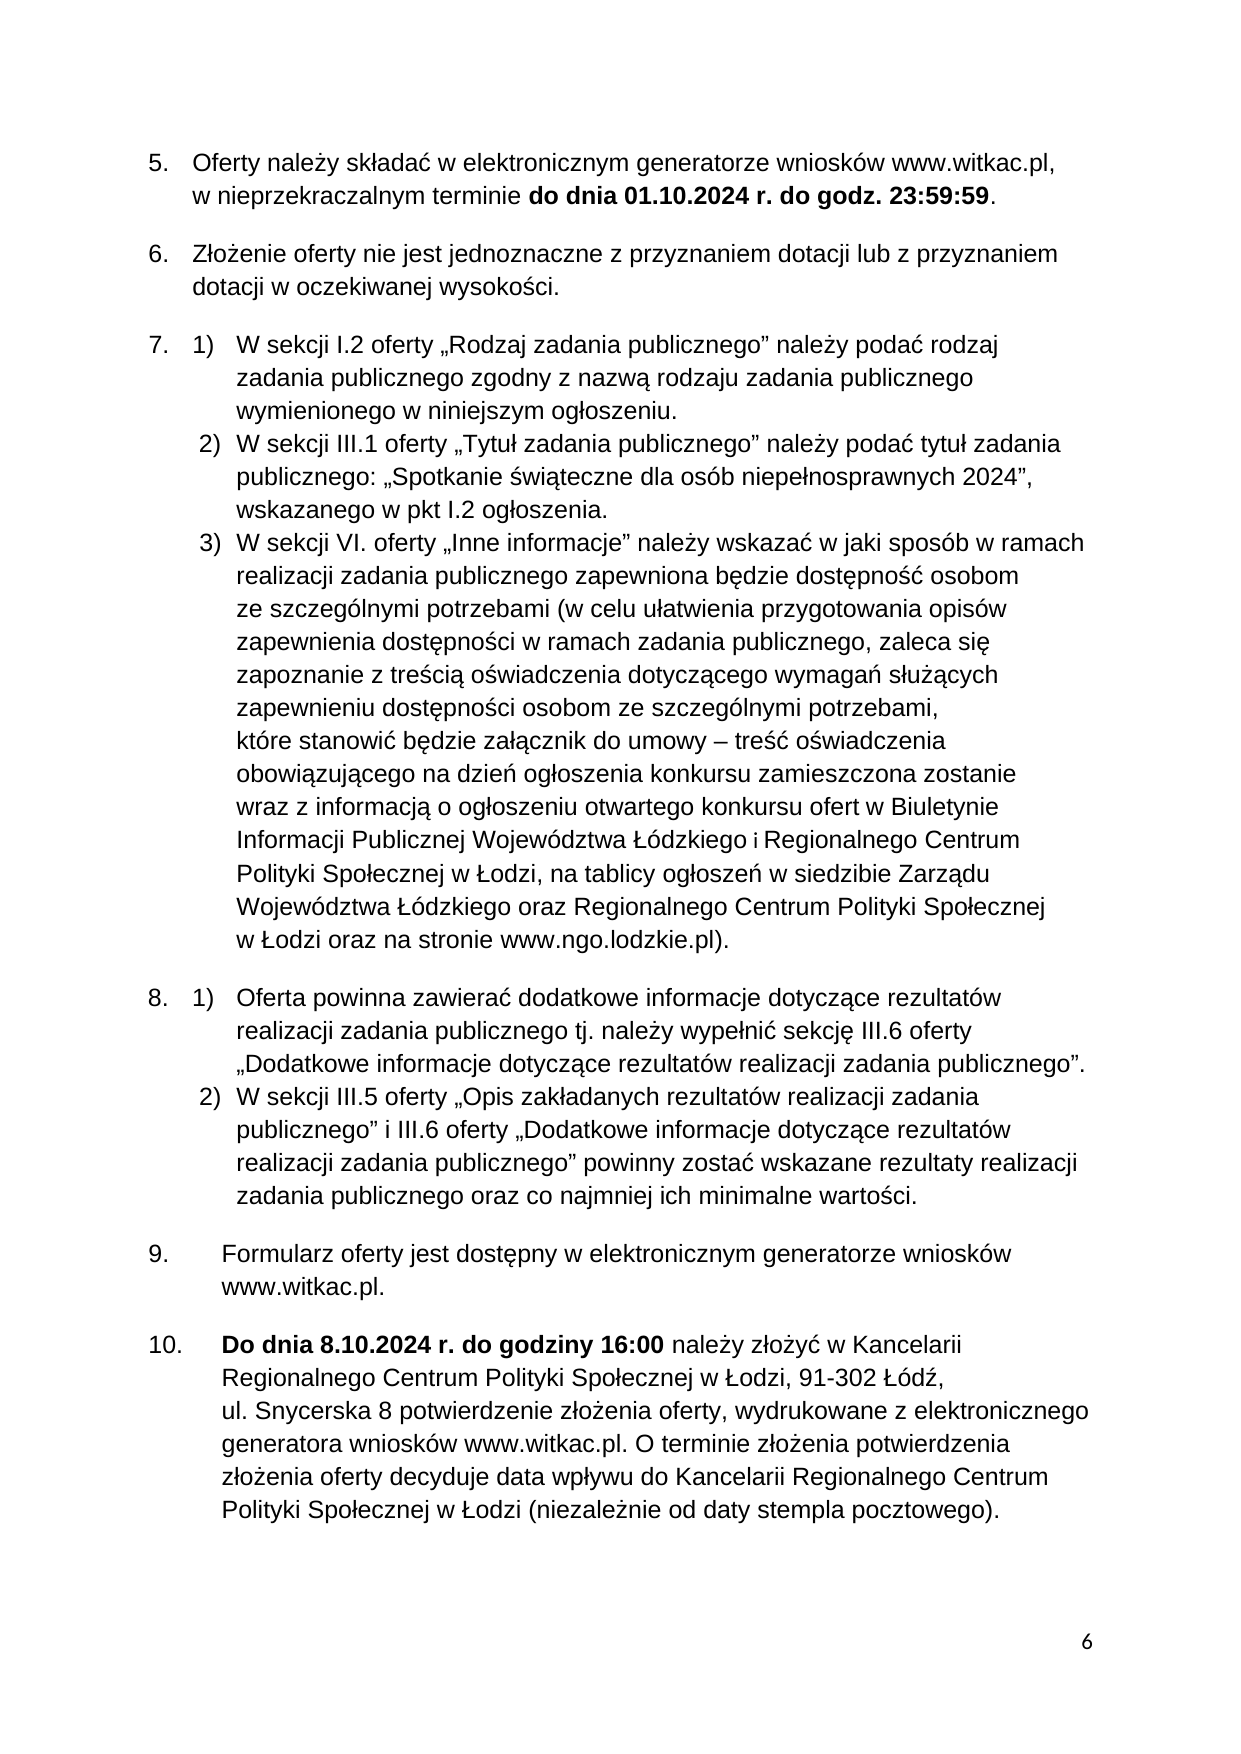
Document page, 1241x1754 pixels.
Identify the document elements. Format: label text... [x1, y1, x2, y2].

list 1) W sekcji I.2 oferty „Rodzaj zadania publicznego” należy podać rodzaj [148, 330, 1093, 358]
list W sekcji VI. oferty „Inne informacje” należy wskazać w jaki sposób w ramach realizacji zadania publicznego zapewniona będzie dostępność osobom ze szczególnymi potrzebami (w celu ułatwienia przygotowania opisów zapewnienia dostępności w ramach zadania publicznego, zaleca się zapoznanie z treścią oświadczenia dotyczącego wymagań służących zapewnieniu dostępności osobom ze szczególnymi potrzebami, które stanowić będzie załącznik do umowy – treść oświadczenia obowiązującego na dzień ogłoszenia konkursu zamieszczona zostanie wraz z informacją o ogłoszeniu otwartego konkursu ofert w Biuletynie Informacji Publicznej Województwa Łódzkiego i Regionalnego Centrum Polityki Społecznej w Łodzi, na tablicy ogłoszeń w siedzibie Zarządu Województwa Łódzkiego oraz Regionalnego Centrum Polityki Społecznej w Łodzi oraz na stronie www.ngo.lodzkie.pl). [199, 528, 1093, 954]
list Oferty należy składać w elektronicznym generatorze wniosków www.witkac.pl, w nieprzekraczalnym terminie do dnia 01.10.2024 r. do godz. 23:59:59. [148, 148, 1093, 209]
list 1) Oferta powinna zawierać dodatkowe informacje dotyczące rezultatów [148, 983, 1093, 1012]
list Do dnia 8.10.2024 r. do godziny 16:00 należy złożyć w Kancelarii Regionalnego Centrum Polityki Społecznej w Łodzi, 91-302 Łódź, ul. Snycerska 8 potwierdzenie złożenia oferty, wydrukowane z elektronicznego generatora wniosków www.witkac.pl. O terminie złożenia potwierdzenia złożenia oferty decyduje data wpływu do Kancelarii Regionalnego Centrum Polityki Społecznej w Łodzi (niezależnie od daty stempla pocztowego). [148, 1330, 1093, 1524]
list realizacji zadania publicznego tj. należy wypełnić sekcję III.6 oferty „Dodatkowe informacje dotyczące rezultatów realizacji zadania publicznego”. [236, 1016, 1093, 1078]
list W sekcji III.1 oferty „Tytuł zadania publicznego” należy podać tytuł zadania publicznego: „Spotkanie świąteczne dla osób niepełnosprawnych 2024”, wskazanego w pkt I.2 ogłoszenia. [199, 429, 1093, 523]
list Złożenie oferty nie jest jednoznaczne z przyznaniem dotacji lub z przyznaniem dotacji w oczekiwanej wysokości. [148, 239, 1093, 300]
list Formularz oferty jest dostępny w elektronicznym generatorze wniosków www.witkac.pl. [148, 1239, 1093, 1301]
list zadania publicznego zgodny z nazwą rodzaju zadania publicznego wymienionego w niniejszym ogłoszeniu. [236, 363, 1093, 424]
list W sekcji III.5 oferty „Opis zakładanych rezultatów realizacji zadania publicznego” i III.6 oferty „Dodatkowe informacje dotyczące rezultatów realizacji zadania publicznego” powinny zostać wskazane rezultaty realizacji zadania publicznego oraz co najmniej ich minimalne wartości. [199, 1082, 1093, 1210]
